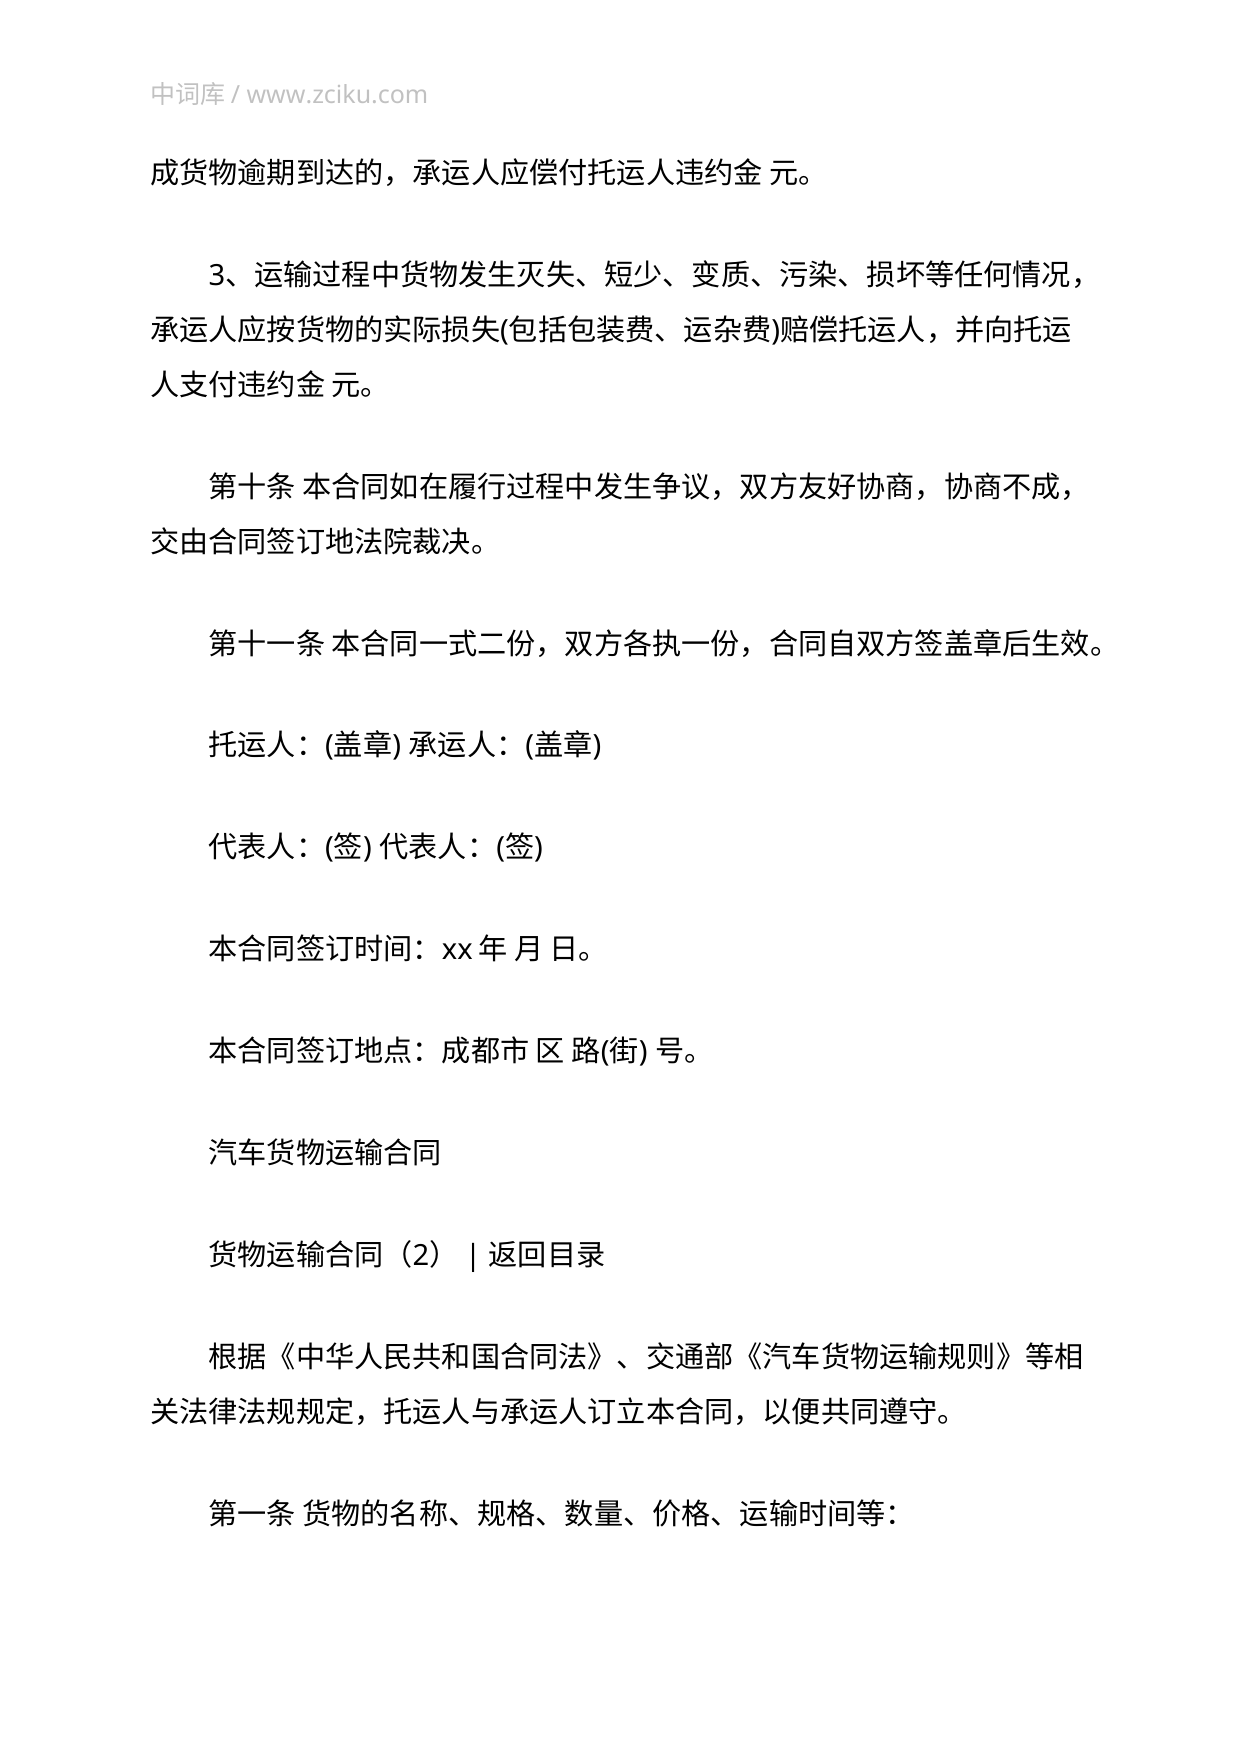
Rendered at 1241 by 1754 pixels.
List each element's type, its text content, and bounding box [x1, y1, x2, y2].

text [150, 150, 1090, 192]
text 代表人：(签) 代表人：(签) [150, 824, 1090, 866]
text 第一条 货物的名称、规格、数量、价格、运输时间等： [150, 1490, 1090, 1533]
text 第十条 本合同如在履行过程中发生争议，双方友好协商，协商不成，交由合同签订地法院裁决。 [150, 463, 1090, 561]
text 本合同签订时间：xx年 月 日。 [150, 926, 1090, 968]
text 本合同签订地点：成都市 区 路(街) 号。 [150, 1028, 1090, 1070]
text 汽车货物运输合同 [150, 1130, 1090, 1172]
text 3、运输过程中货物发生灭失、短少、变质、污染、损坏等任何情况，承运人应按货物的实际损失(包括包装费、运杂费)赔偿托运人，并向托运人支付违约金 元。 [150, 252, 1090, 404]
text 货物运输合同（2） | 返回目录 [150, 1232, 1090, 1274]
text 第十一条 本合同一式二份，双方各执一份，合同自双方签盖章后生效。 [150, 620, 1090, 662]
text 根据《中华人民共和国合同法》、交通部《汽车货物运输规则》等相关法律法规规定，托运人与承运人订立本合同，以便共同遵守。 [150, 1334, 1090, 1431]
text 托运人：(盖章) 承运人：(盖章) [150, 722, 1090, 764]
